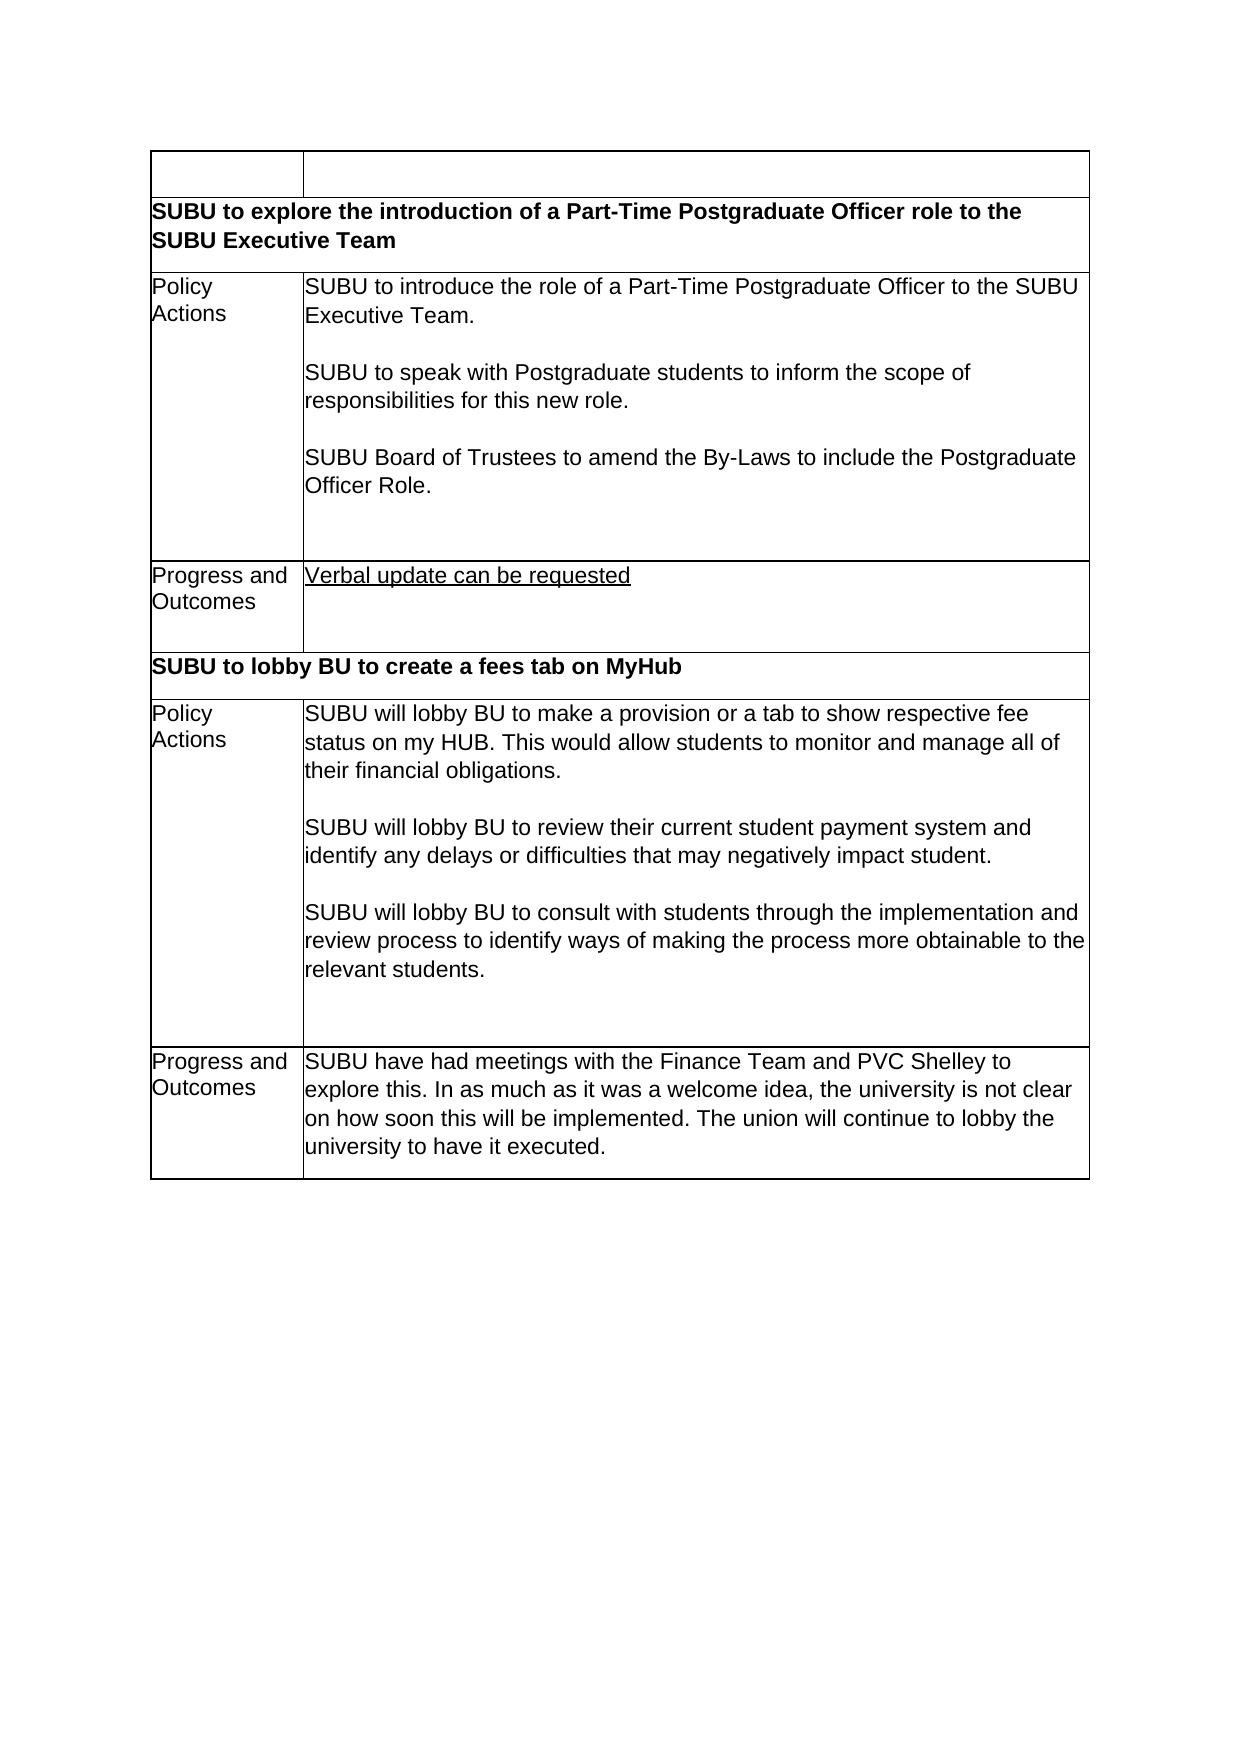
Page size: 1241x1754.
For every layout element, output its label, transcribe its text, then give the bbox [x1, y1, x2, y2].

table_cell Progress and Outcomes [152, 562, 303, 652]
table_cell Policy Actions [152, 273, 303, 560]
table_cell SUBU to lobby BU to create a fees tab on MyHub [152, 653, 1089, 698]
table_cell SUBU to explore the introduction of a Part-Time Postgraduate Officer role to the SUBU Executive Team [152, 198, 1089, 272]
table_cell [304, 152, 1089, 197]
table_cell Progress and Outcomes [152, 1048, 303, 1178]
table_cell SUBU have had meetings with the Finance Team and PVC Shelley to explore this. In as much as it was a welcome idea, the university is not clear on how soon this will be implemented. The union will continue to lobby the university to have it executed. [304, 1048, 1089, 1178]
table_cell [152, 152, 303, 197]
table_cell Policy Actions [152, 700, 303, 1046]
table_cell SUBU to introduce the role of a Part-Time Postgraduate Officer to the SUBU Executive Team. SUBU to speak with Postgraduate students to inform the scope of responsibilities for this new role. SUBU Board of Trustees to amend the By-Laws to include the Postgraduate Officer Role. [304, 273, 1089, 560]
table_cell Verbal update can be requested [304, 562, 1089, 652]
table_cell SUBU will lobby BU to make a provision or a tab to show respective fee status on my HUB. This would allow students to monitor and manage all of their financial obligations. SUBU will lobby BU to review their current student payment system and identify any delays or difficulties that may negatively impact student. SUBU will lobby BU to consult with students through the implementation and review process to identify ways of making the process more obtainable to the relevant students. [304, 700, 1089, 1046]
